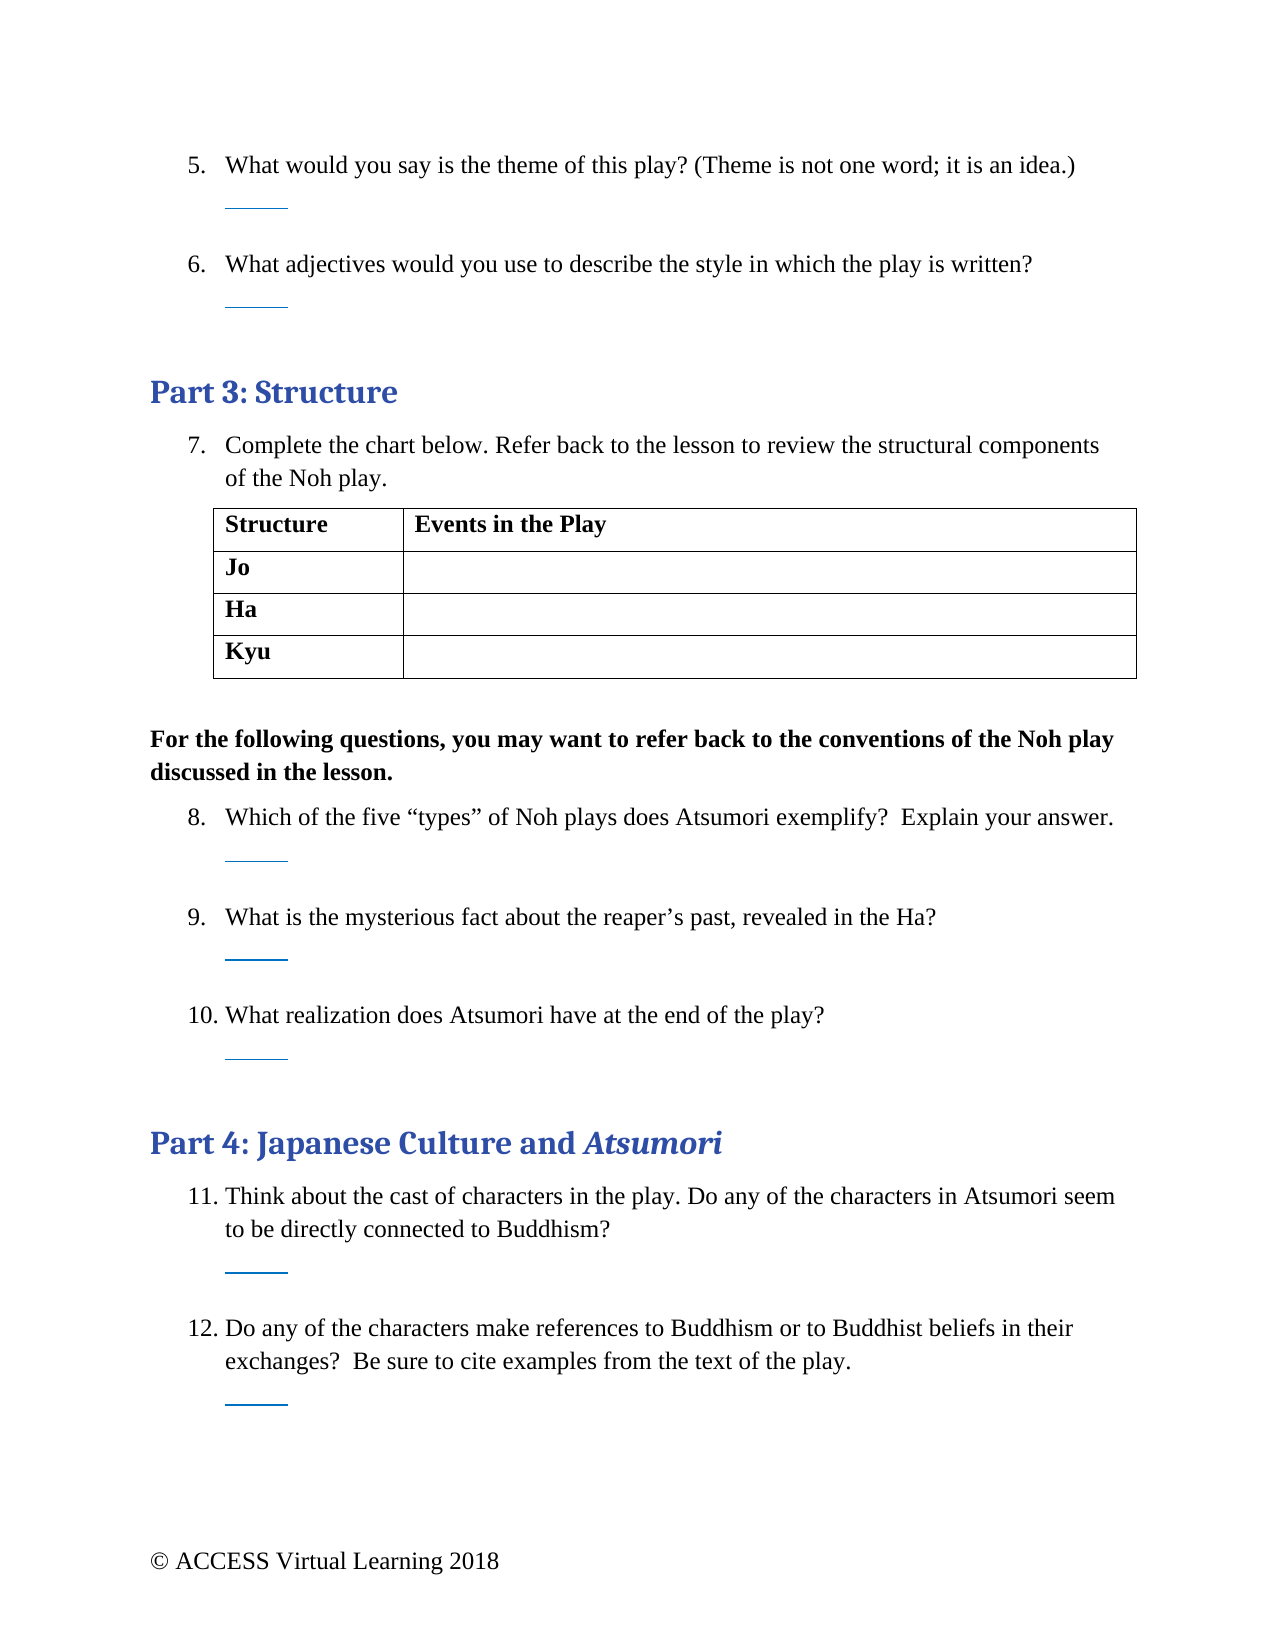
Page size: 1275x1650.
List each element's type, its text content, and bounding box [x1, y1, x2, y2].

table_header Events in the Play [404, 509, 1136, 551]
list Complete the chart below. Refer back to the lesson to review the structural components of the Noh play. [187, 430, 1125, 491]
subtitle Part 3: Structure [150, 373, 1125, 411]
table_cell [404, 636, 1136, 677]
list What adjectives would you use to describe the style in which the play is written? [187, 249, 1125, 278]
list Do any of the characters make references to Buddhism or to Buddhist beliefs in their exchanges? Be sure to cite examples from the text of the play. [187, 1313, 1125, 1375]
table_cell Ha [214, 594, 403, 635]
subtitle Part 4: Japanese Culture and Atsumori [150, 1125, 1125, 1163]
list Think about the cast of characters in the play. Do any of the characters in Atsumori seem to be directly connected to Buddhism? [187, 1181, 1125, 1243]
list Which of the five “types” of Noh plays does Atsumori exemplify? Explain your answer. [187, 802, 1125, 831]
text For the following questions, you may want to refer back to the conventions of the Noh play discussed in the lesson. [150, 724, 1125, 786]
table_cell Kyu [214, 636, 403, 677]
list What realization does Atsumori have at the end of the play? [187, 1001, 1125, 1029]
table_header Structure [214, 509, 403, 551]
table_cell [404, 552, 1136, 593]
list What would you say is the theme of this play? (Theme is not one word; it is an idea.) [187, 150, 1125, 179]
table_cell Jo [214, 552, 403, 593]
table_cell [404, 594, 1136, 635]
list What is the mysterious fact about the reaper’s past, revealed in the Ha? [187, 902, 1125, 930]
